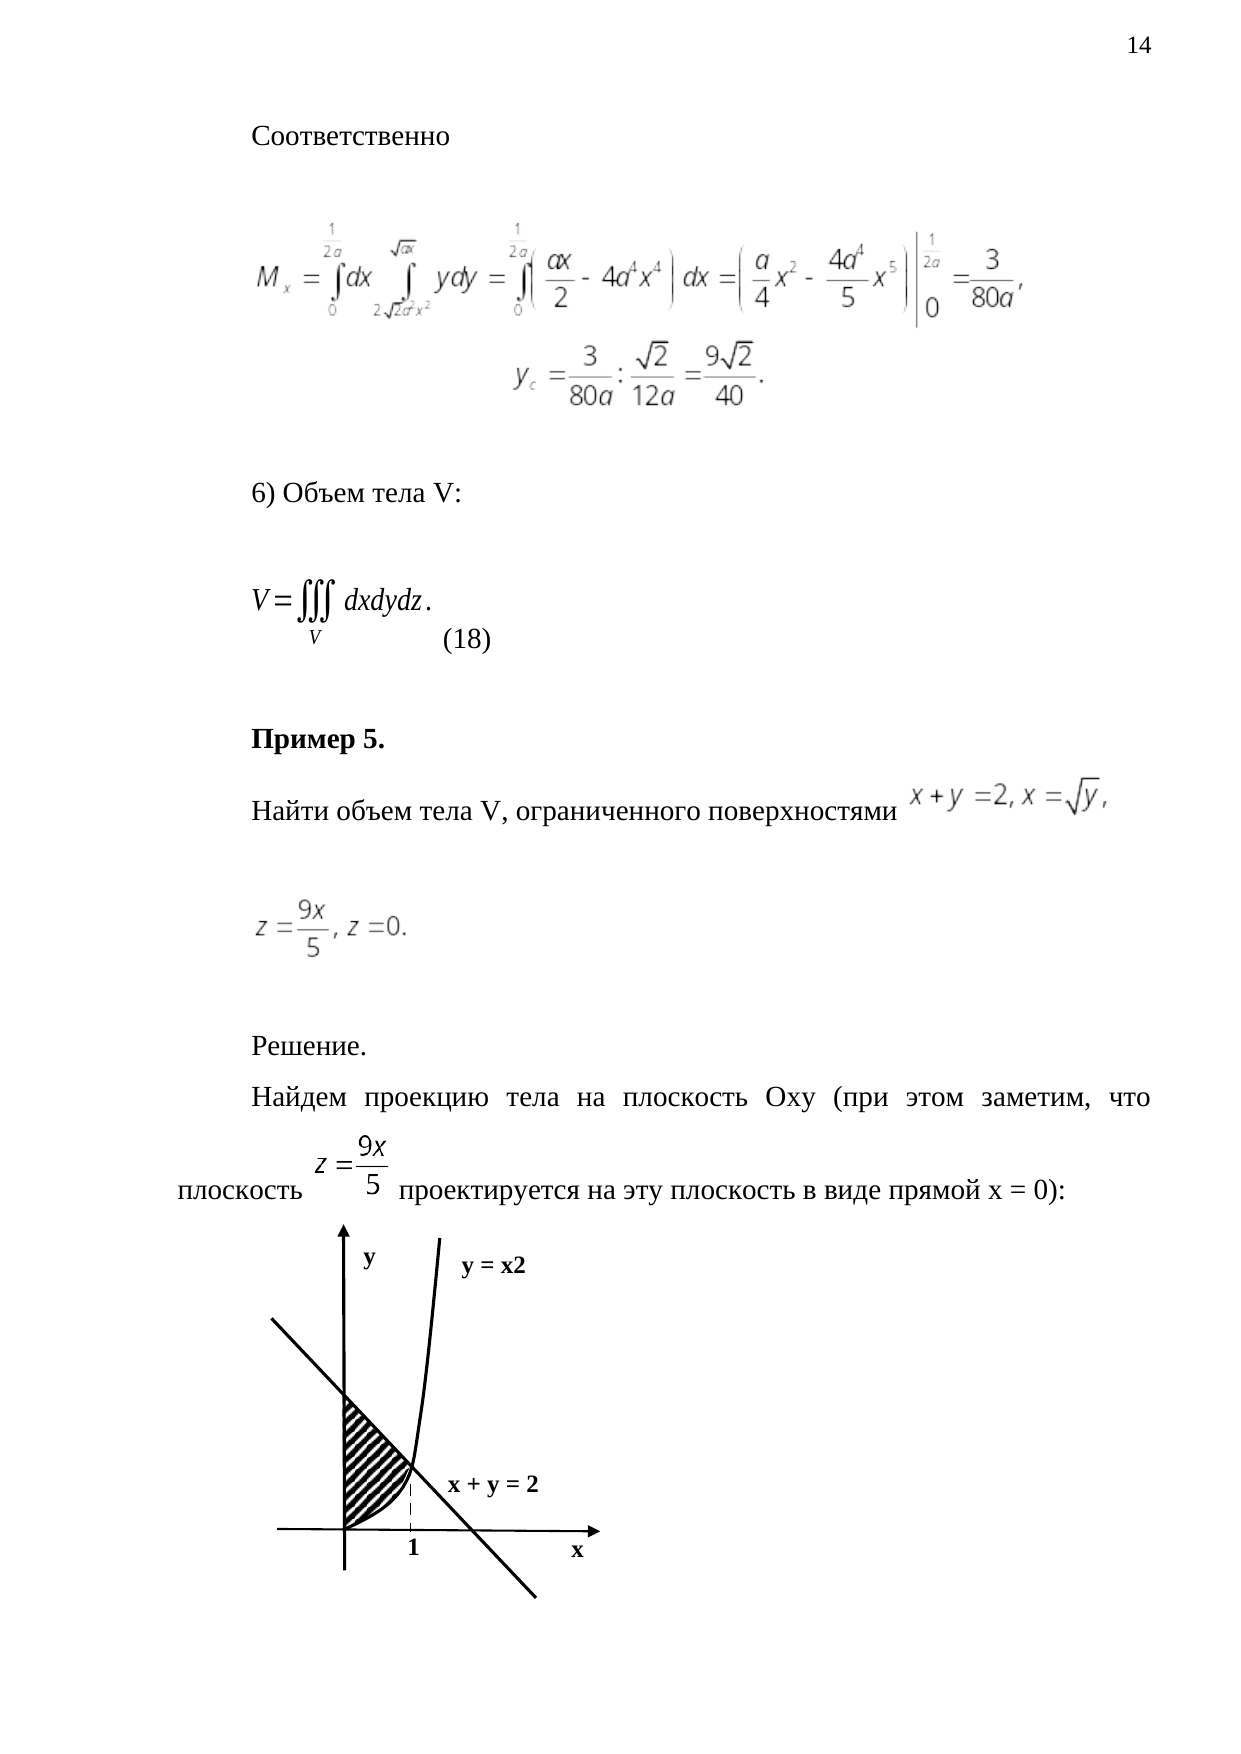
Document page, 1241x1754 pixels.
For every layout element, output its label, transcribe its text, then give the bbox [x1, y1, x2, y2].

text 6) Объем тела V: [177, 476, 1152, 509]
text Пример 5. [177, 721, 1152, 755]
text (18) [177, 576, 1152, 654]
text Соответственно [177, 118, 1152, 152]
text Решение. [177, 1028, 1152, 1062]
text Найдем проекцию тела на плоскость Оху (при этом заметим, что плоскость проектируется на эту плоскость в виде прямой х = 0): [177, 1079, 1152, 1206]
text Найти объем тела V, ограниченного поверхностями [177, 772, 1152, 826]
picture [346, 1401, 409, 1525]
